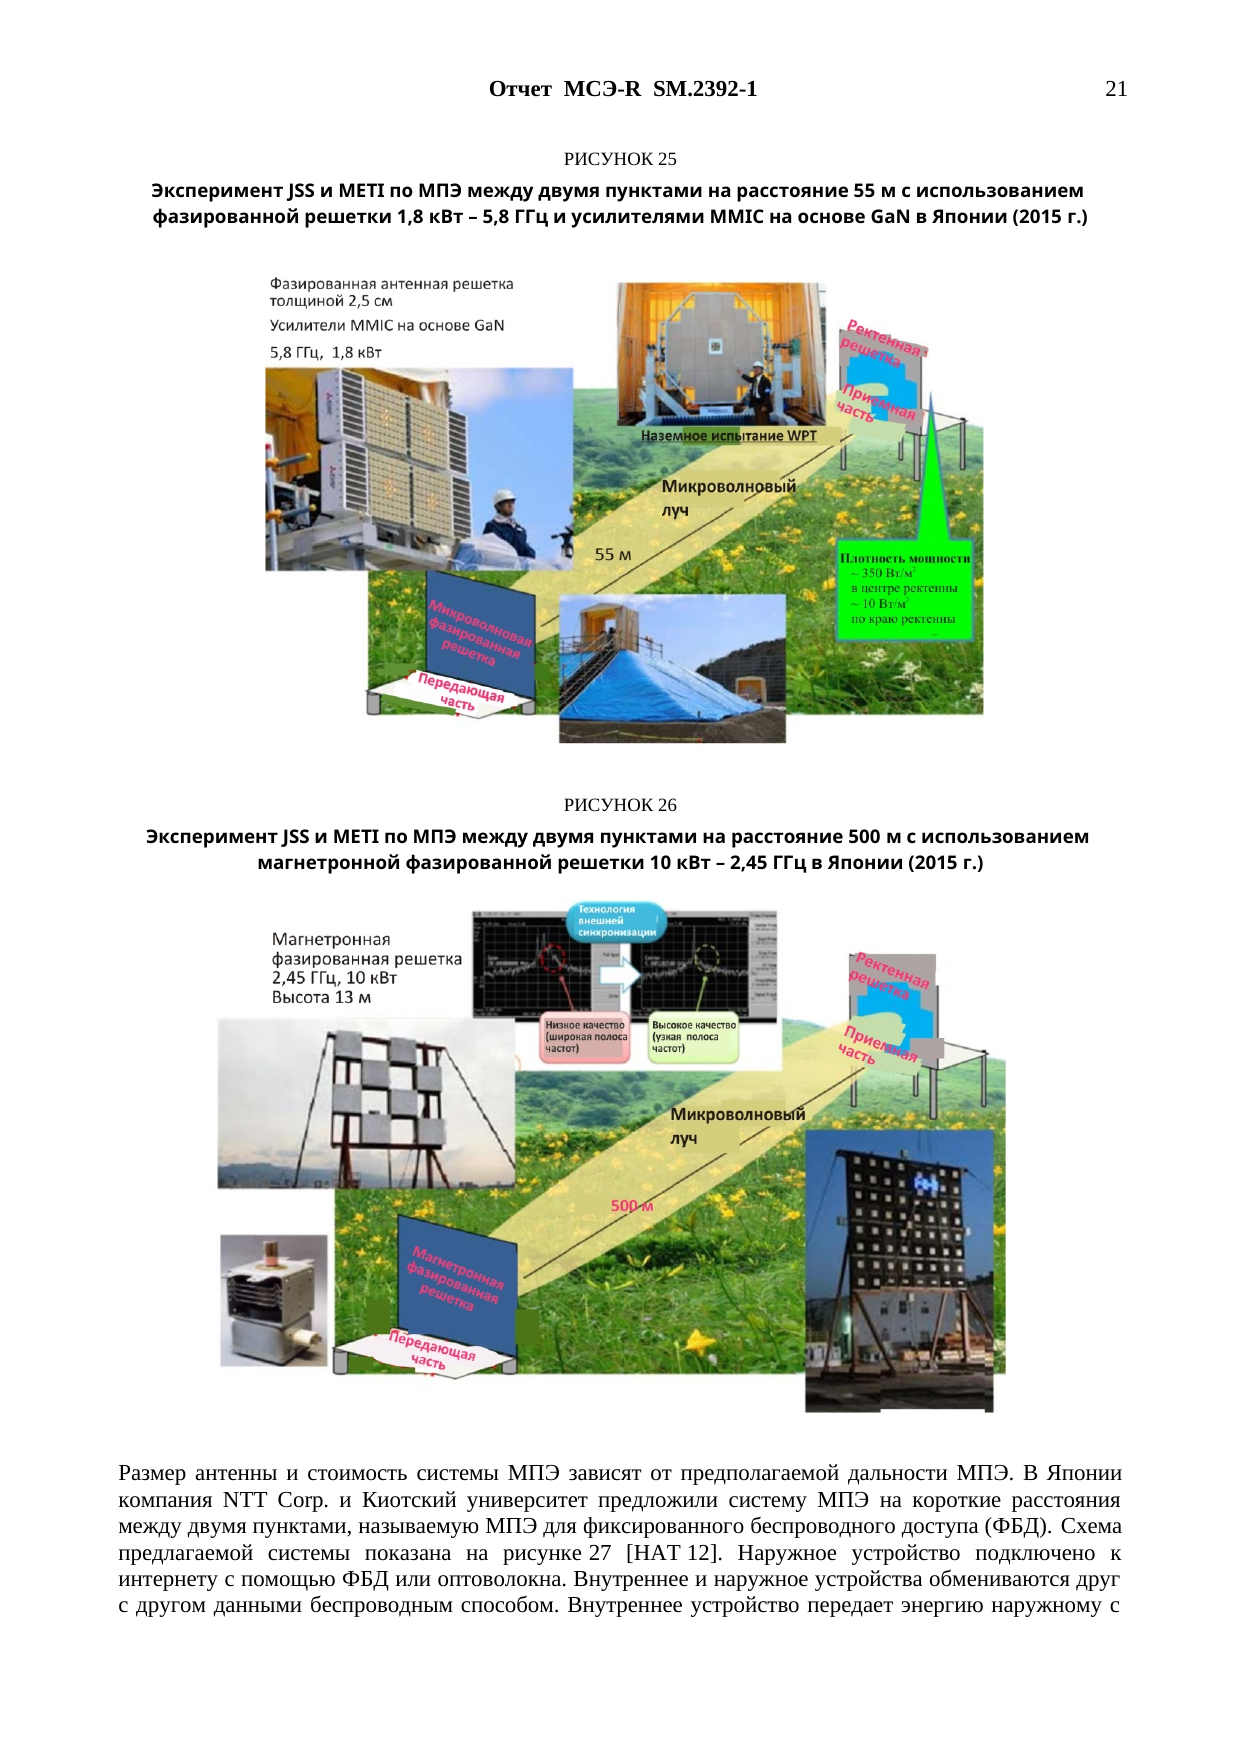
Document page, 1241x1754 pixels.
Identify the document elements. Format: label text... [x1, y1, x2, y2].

text рисунок 26 [118, 794, 1122, 815]
picture [230, 241, 1010, 757]
picture [153, 887, 1088, 1427]
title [118, 1459, 1122, 1618]
title Эксперимент JSS и METI по МПЭ между двумя пунктами на расстояние 55 м с использованием фазированной решетки 1,8 кВт – 5,8 ГГц и усилителями MMIC на основе GaN в Японии (2015 г.) [118, 178, 1122, 229]
title Эксперимент JSS и METI по МПЭ между двумя пунктами на расстояние 500 м с использованием магнетронной фазированной решетки 10 кВт – 2,45 ГГц в Японии (2015 г.) [118, 823, 1122, 874]
text рисунок 25 [118, 148, 1122, 169]
